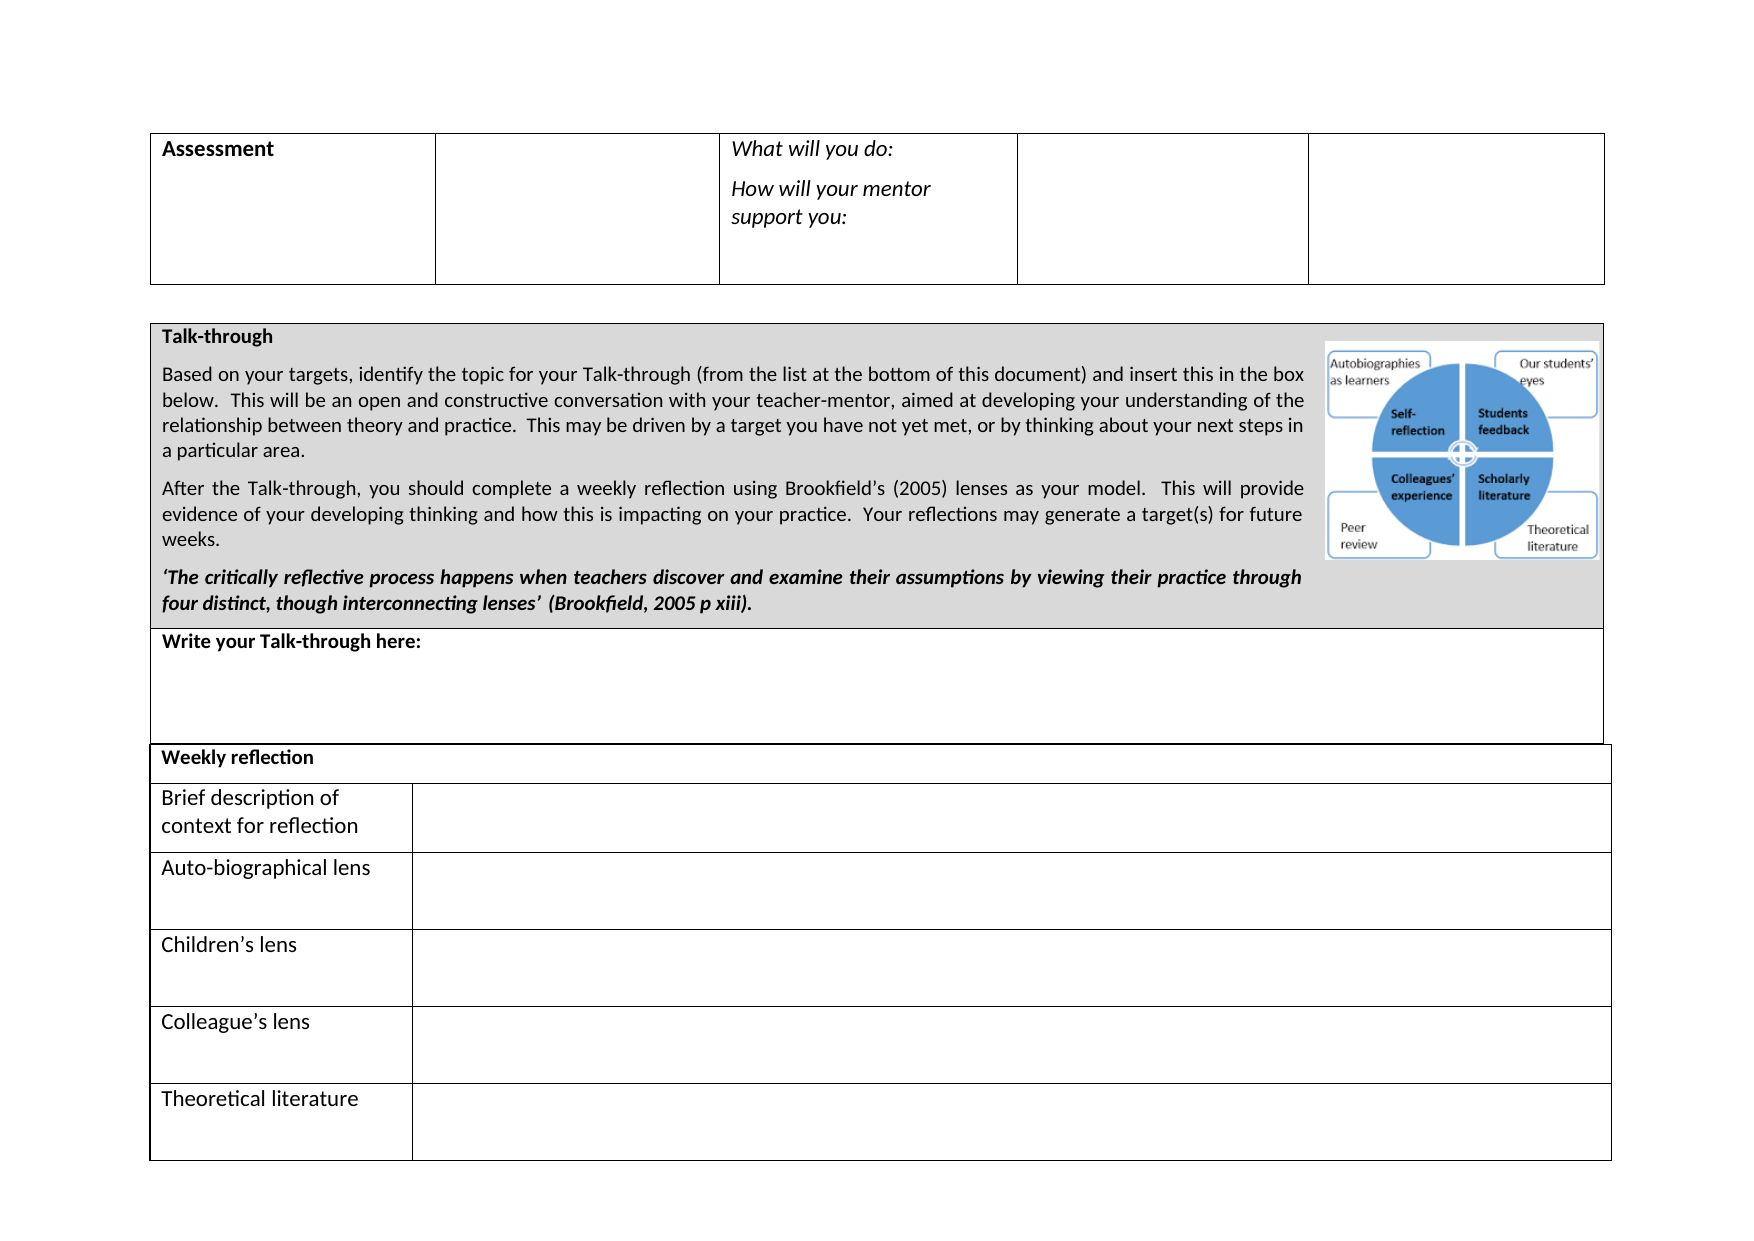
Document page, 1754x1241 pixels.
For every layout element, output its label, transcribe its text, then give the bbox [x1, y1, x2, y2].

table_cell Write your Talk-through here: [151, 629, 1603, 742]
table_cell Children’s lens [151, 930, 412, 1006]
table_cell [413, 930, 1611, 1006]
table_cell [1309, 134, 1604, 283]
table_header Talk-through Based on your targets, identify the topic for your Talk-through (from the list at the bottom of this document) and insert this in the box below. This will be an open and constructive conversation with your teacher-mentor, aimed at developing your understanding of the relationship between theory and practice. This may be driven by a target you have not yet met, or by thinking about your next steps in a particular area. After the Talk-through, you should complete a weekly reflection using Brookfield’s (2005) lenses as your model. This will provide evidence of your developing thinking and how this is impacting on your practice. Your reflections may generate a target(s) for future weeks. ‘The critically reflective process happens when teachers discover and examine their assumptions by viewing their practice through four distinct, though interconnecting lenses’ (Brookfield, 2005 p xiii). [151, 324, 1603, 628]
table_cell [1018, 134, 1308, 283]
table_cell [720, 134, 1017, 283]
picture [1325, 341, 1600, 560]
table_cell Brief description of context for reflection [151, 784, 412, 852]
table_cell Colleague’s lens [151, 1007, 412, 1083]
table_cell [413, 853, 1611, 929]
table_cell [413, 1084, 1611, 1159]
table_cell Assessment [151, 134, 435, 283]
table_header Weekly reflection [151, 745, 1611, 782]
table_cell [413, 784, 1611, 852]
table_cell Theoretical literature [151, 1084, 412, 1159]
table_cell [436, 134, 719, 283]
table_cell Auto-biographical lens [151, 853, 412, 929]
table_cell [413, 1007, 1611, 1083]
